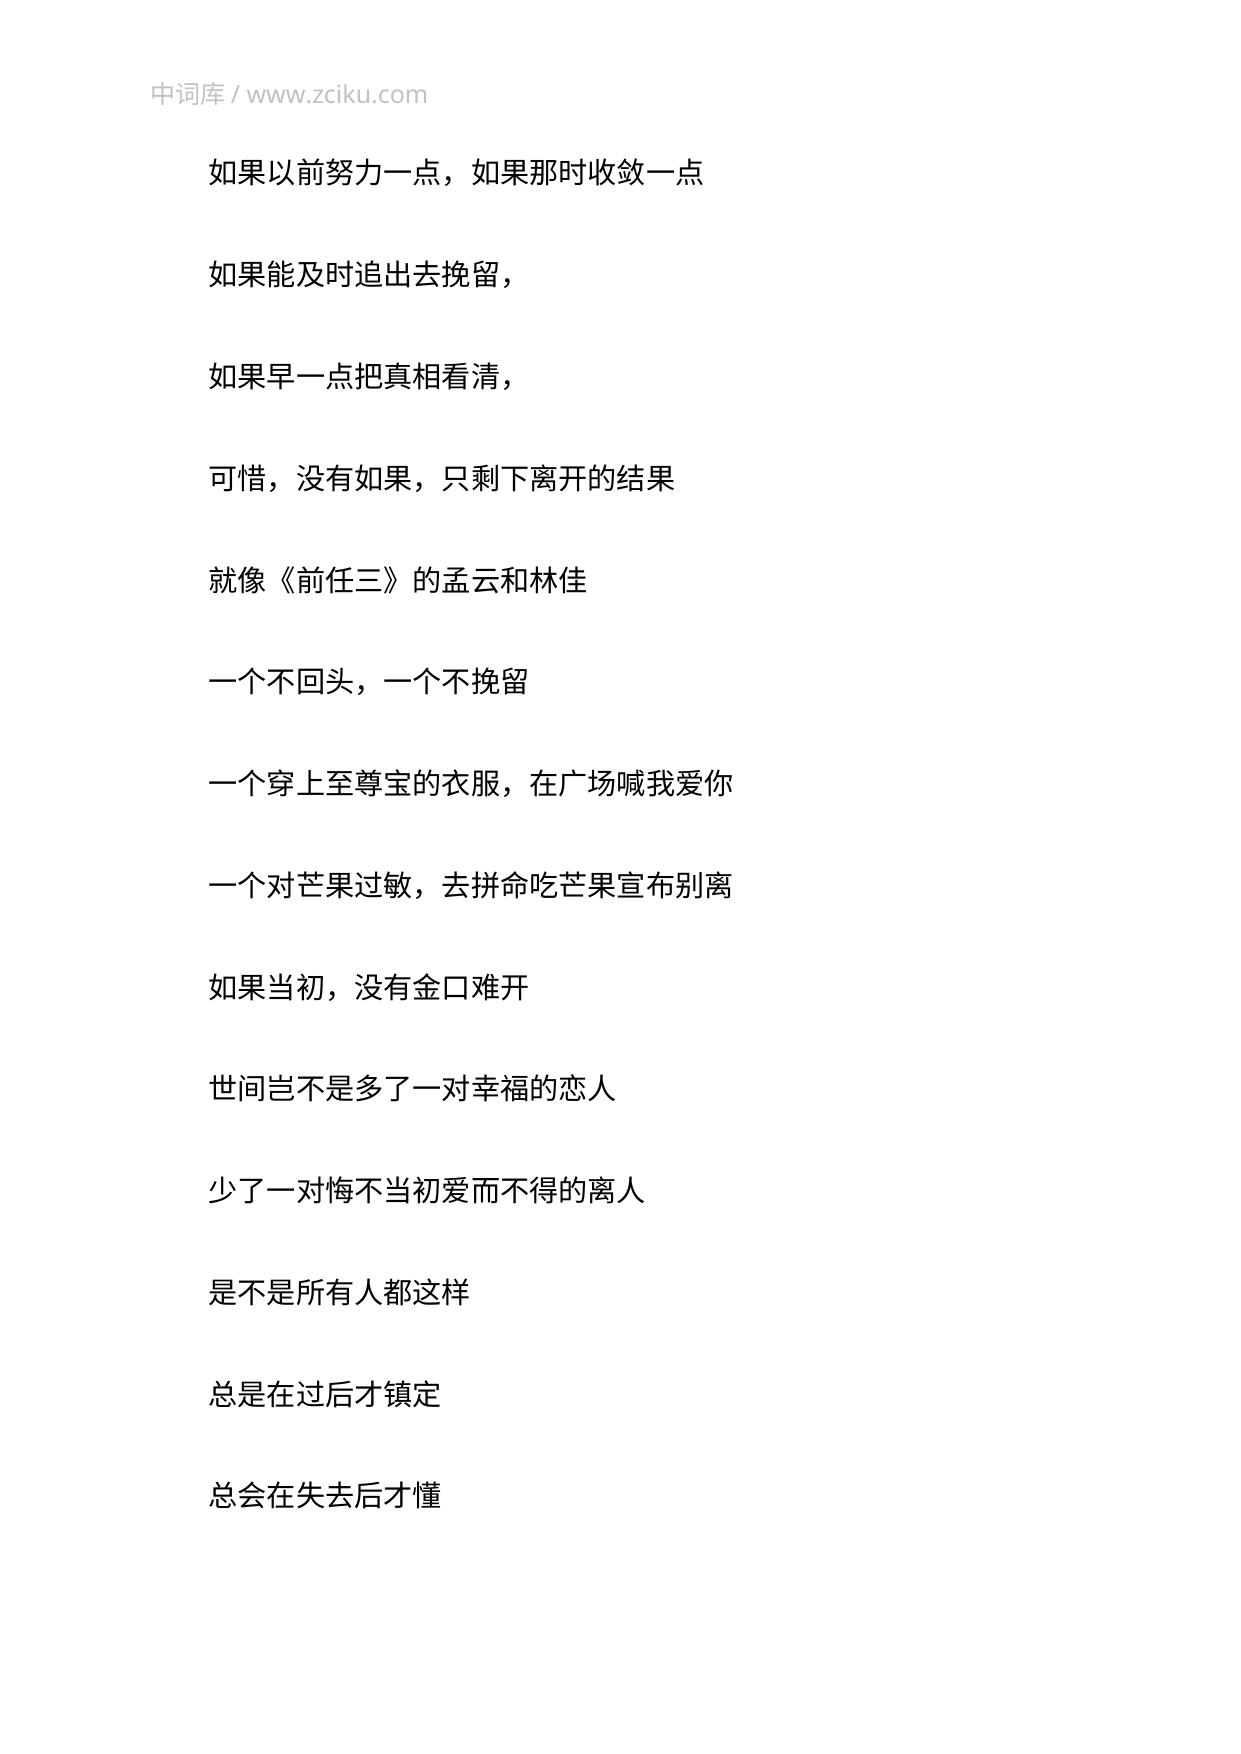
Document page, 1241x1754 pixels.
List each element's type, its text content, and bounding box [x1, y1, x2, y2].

text 世间岂不是多了一对幸福的恋人 [150, 1066, 1090, 1108]
text 一个不回头，一个不挽留 [150, 659, 1090, 701]
text 是不是所有人都这样 [150, 1269, 1090, 1312]
text 如果早一点把真相看清， [150, 353, 1090, 396]
text 如果能及时追出去挽留， [150, 252, 1090, 294]
text 一个穿上至尊宝的衣服，在广场喊我爱你 [150, 761, 1090, 803]
text 总是在过后才镇定 [150, 1371, 1090, 1413]
text 一个对芒果过敏，去拼命吃芒果宣布别离 [150, 862, 1090, 905]
text 总会在失去后才懂 [150, 1473, 1090, 1515]
text 少了一对悔不当初爱而不得的离人 [150, 1168, 1090, 1210]
text 如果以前努力一点，如果那时收敛一点 [150, 150, 1090, 192]
text 如果当初，没有金口难开 [150, 964, 1090, 1006]
text 可惜，没有如果，只剩下离开的结果 [150, 455, 1090, 498]
text 就像《前任三》的孟云和林佳 [150, 557, 1090, 599]
